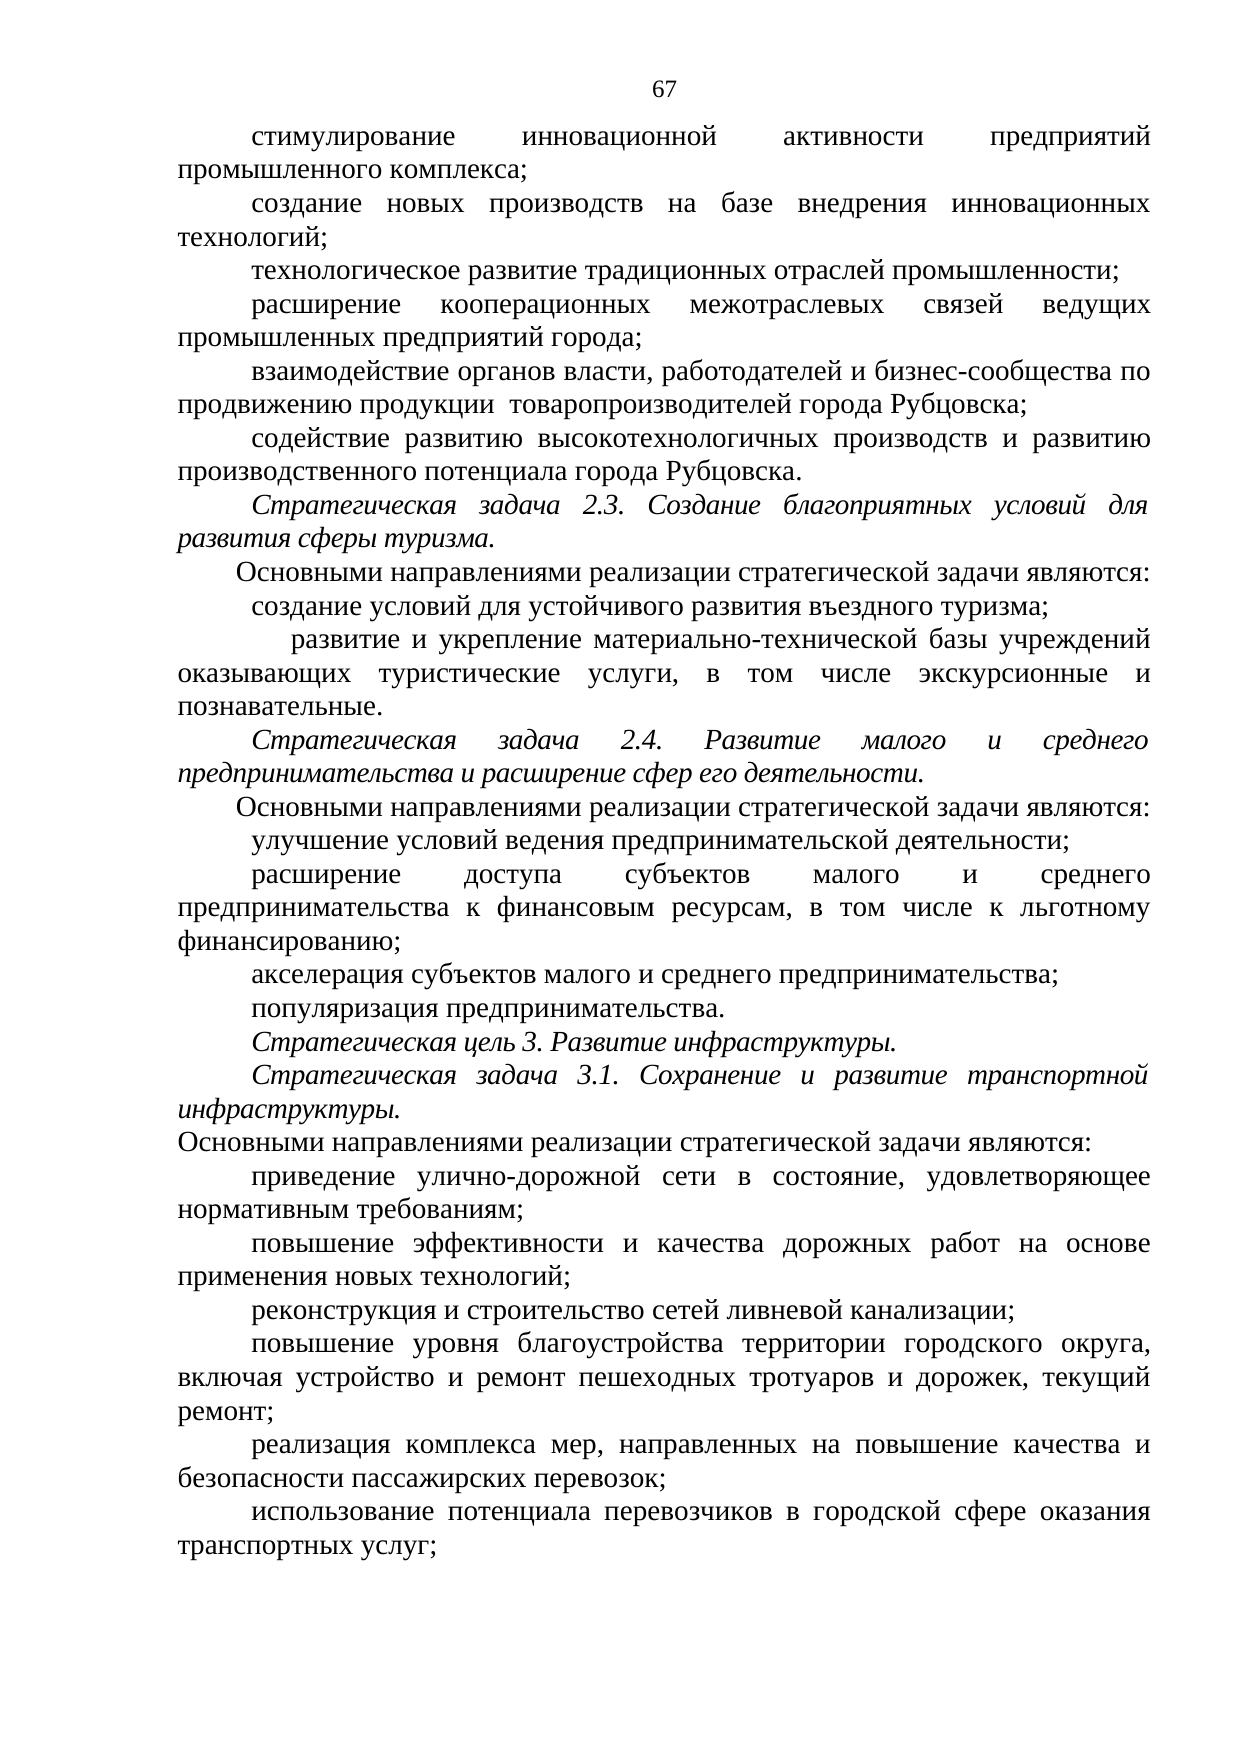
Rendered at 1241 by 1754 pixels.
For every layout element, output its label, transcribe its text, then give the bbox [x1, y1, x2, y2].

list стимулирование инновационной активности предприятий промышленного комплекса; [177, 118, 1152, 185]
text взаимодействие органов власти, работодателей и бизнес-сообщества по продвижению продукции товаропроизводителей города Рубцовска; [177, 353, 1152, 420]
list приведение улично-дорожной сети в состояние, удовлетворяющее нормативным требованиям; [177, 1158, 1152, 1225]
text развитие и укрепление материально-технической базы учреждений оказывающих туристические услуги, в том числе экскурсионные и познавательные. [177, 621, 1152, 722]
text Стратегическая задача 2.3. Создание благоприятных условий для развития сферы туризма. [177, 487, 1152, 554]
text создание новых производств на базе внедрения инновационных технологий; [177, 185, 1152, 252]
list повышение эффективности и качества дорожных работ на основе применения новых технологий; [177, 1225, 1152, 1292]
text Стратегическая задача 2.4. Развитие малого и среднего предпринимательства и расширение сфер его деятельности. [177, 722, 1152, 789]
text расширение кооперационных межотраслевых связей ведущих промышленных предприятий города; [177, 286, 1152, 353]
list реконструкция и строительство сетей ливневой канализации; [177, 1292, 1152, 1326]
text Стратегическая цель 3. Развитие инфраструктуры. [177, 1024, 1152, 1057]
text создание условий для устойчивого развития въездного туризма; [177, 588, 1152, 621]
list содействие развитию высокотехнологичных производств и развитию производственного потенциала города Рубцовска. [177, 420, 1152, 487]
list использование потенциала перевозчиков в городской сфере оказания транспортных услуг; [177, 1493, 1152, 1560]
text технологическое развитие традиционных отраслей промышленности; [177, 252, 1152, 286]
text Стратегическая задача 3.1. Сохранение и развитие транспортной инфраструктуры. [177, 1057, 1152, 1124]
text Основными направлениями реализации стратегической задачи являются: [177, 1124, 1152, 1158]
text Основными направлениями реализации стратегической задачи являются: [177, 789, 1152, 822]
list реализация комплекса мер, направленных на повышение качества и безопасности пассажирских перевозок; [177, 1426, 1152, 1493]
text Основными направлениями реализации стратегической задачи являются: [177, 554, 1152, 588]
list популяризация предпринимательства. [177, 990, 1152, 1024]
text расширение доступа субъектов малого и среднего предпринимательства к финансовым ресурсам, в том числе к льготному финансированию; [177, 856, 1152, 957]
list повышение уровня благоустройства территории городского округа, включая устройство и ремонт пешеходных тротуаров и дорожек, текущий ремонт; [177, 1326, 1152, 1426]
list акселерация субъектов малого и среднего предпринимательства; [177, 957, 1152, 990]
text улучшение условий ведения предпринимательской деятельности; [177, 822, 1152, 856]
